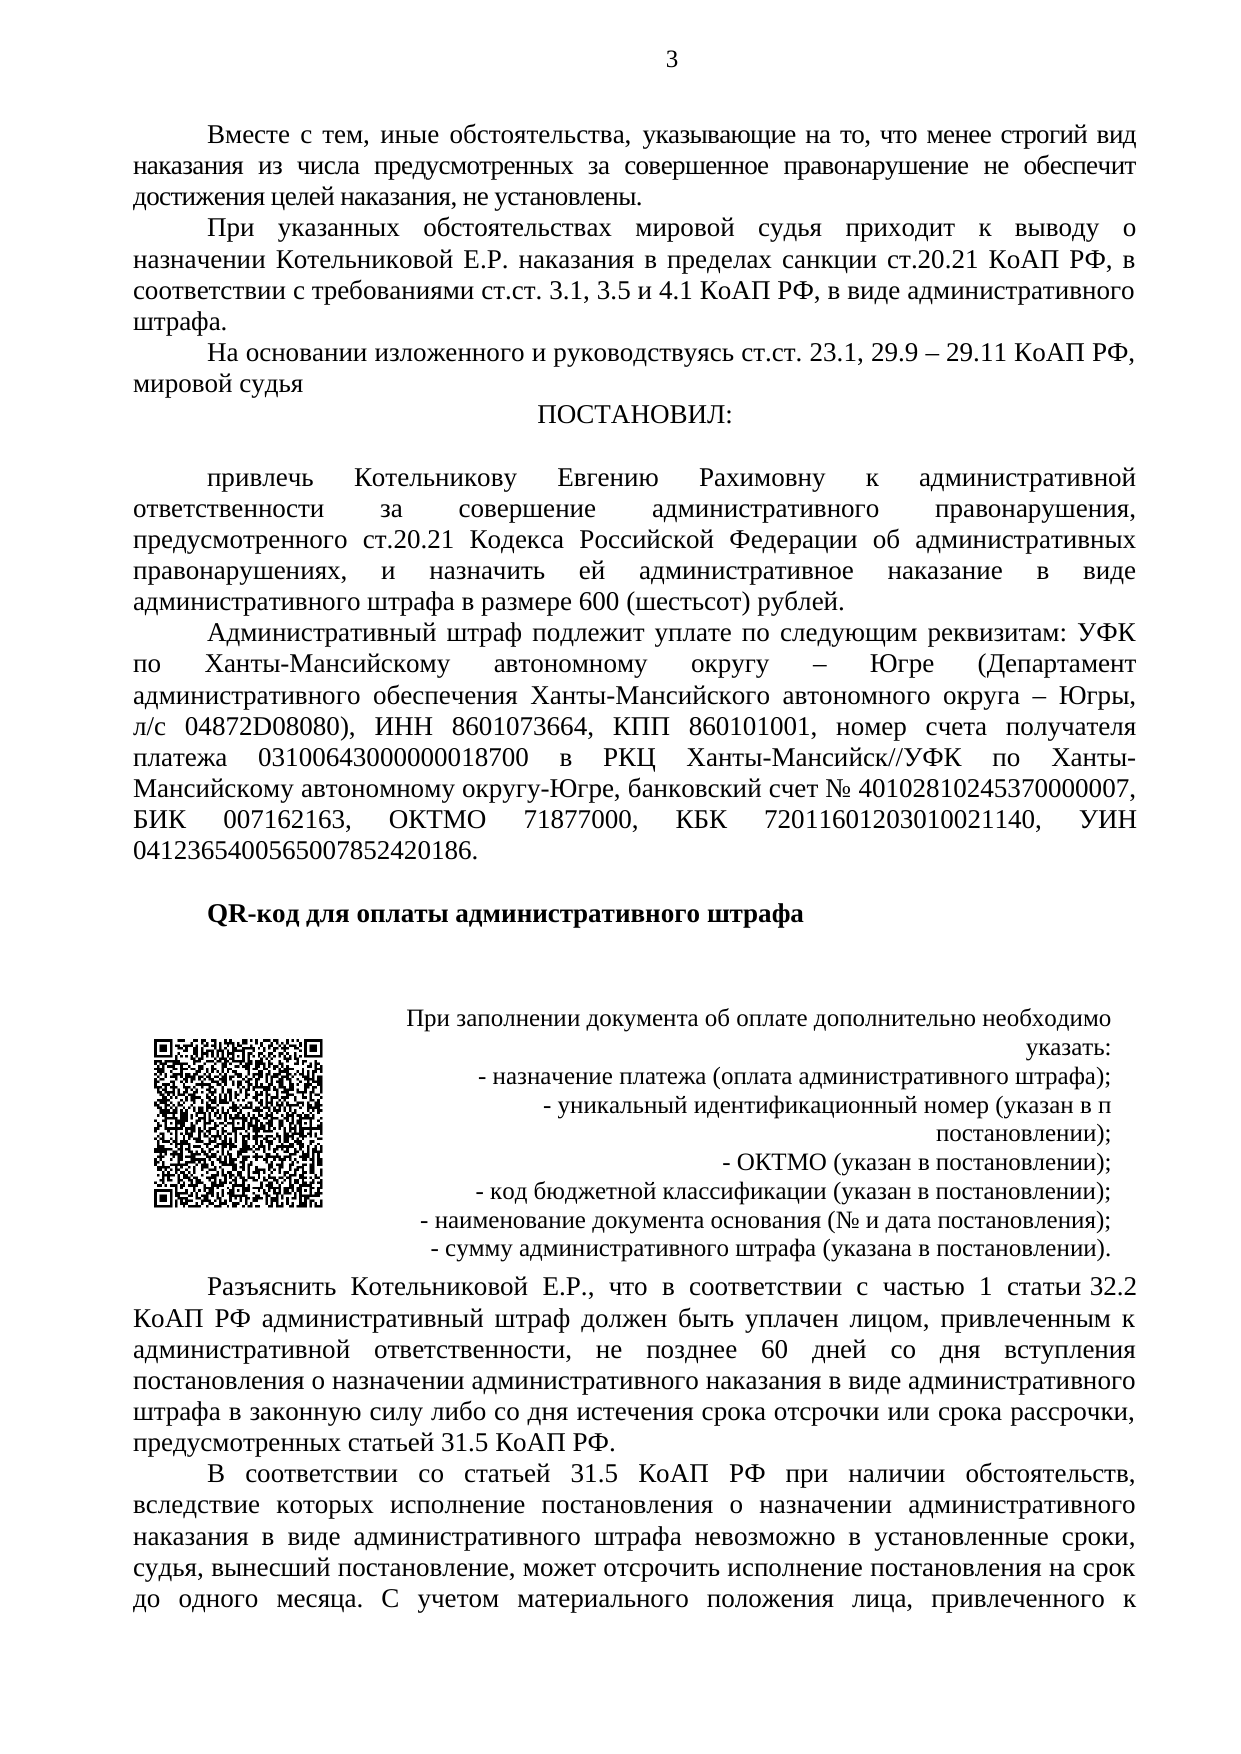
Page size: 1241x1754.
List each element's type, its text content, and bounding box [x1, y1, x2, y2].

picture [141, 1026, 335, 1220]
text На основании изложенного и руководствуясь ст.ст. 23.1, 29.9 – 29.11 КоАП РФ, мировой судья [133, 336, 1137, 398]
text QR-код для оплаты административного штрафа [133, 897, 1137, 928]
text привлечь Котельникову Евгению Рахимовну к административной ответственности за совершение административного правонарушения, предусмотренного ст.20.21 Кодекса Российской Федерации об административных правонарушениях, и назначить ей административное наказание в виде административного штрафа в размере 600 (шестьсот) рублей. [133, 461, 1137, 616]
text Административный штраф подлежит уплате по следующим реквизитам: УФК по Ханты-Мансийскому автономному округу – Югре (Департамент административного обеспечения Ханты-Мансийского автономного округа – Югры, л/с 04872D08080), ИНН 8601073664, КПП 860101001, номер счета получателя платежа 03100643000000018700 в РКЦ Ханты-Мансийск//УФК по Ханты-Мансийскому автономному округу-Югре, банковский счет № 40102810245370000007, БИК 007162163, ОКТМО 71877000, КБК 72011601203010021140, УИН 0412365400565007852420186. [133, 616, 1137, 866]
text При указанных обстоятельствах мировой судья приходит к выводу о назначении Котельниковой Е.Р. наказания в пределах санкции ст.20.21 КоАП РФ, в соответствии с требованиями ст.ст. 3.1, 3.5 и 4.1 КоАП РФ, в виде административного штрафа. [133, 212, 1137, 336]
text ПОСТАНОВИЛ: [133, 398, 1137, 429]
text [133, 1457, 1137, 1613]
text Вместе с тем, иные обстоятельства, указывающие на то, что менее строгий вид наказания из числа предусмотренных за совершенное правонарушение не обеспечит достижения целей наказания, не установлены. [133, 118, 1137, 212]
text Разъяснить Котельниковой Е.Р., что в соответствии с частью 1 статьи 32.2 КоАП РФ административный штраф должен быть уплачен лицом, привлеченным к административной ответственности, не позднее 60 дней со дня вступления постановления о назначении административного наказания в виде административного штрафа в законную силу либо со дня истечения срока отсрочки или срока рассрочки, предусмотренных статьей 31.5 КоАП РФ. [133, 1271, 1137, 1457]
table_header При заполнении документа об оплате дополнительно необходимо указать: - назначение платежа (оплата административного штрафа); - уникальный идентификационный номер (указан в п постановлении); - ОКТМО (указан в постановлении); - код бюджетной классификации (указан в постановлении); - наименование документа основания (№ и дата постановления); - сумму административного штрафа (указана в постановлении). [359, 930, 1152, 1262]
